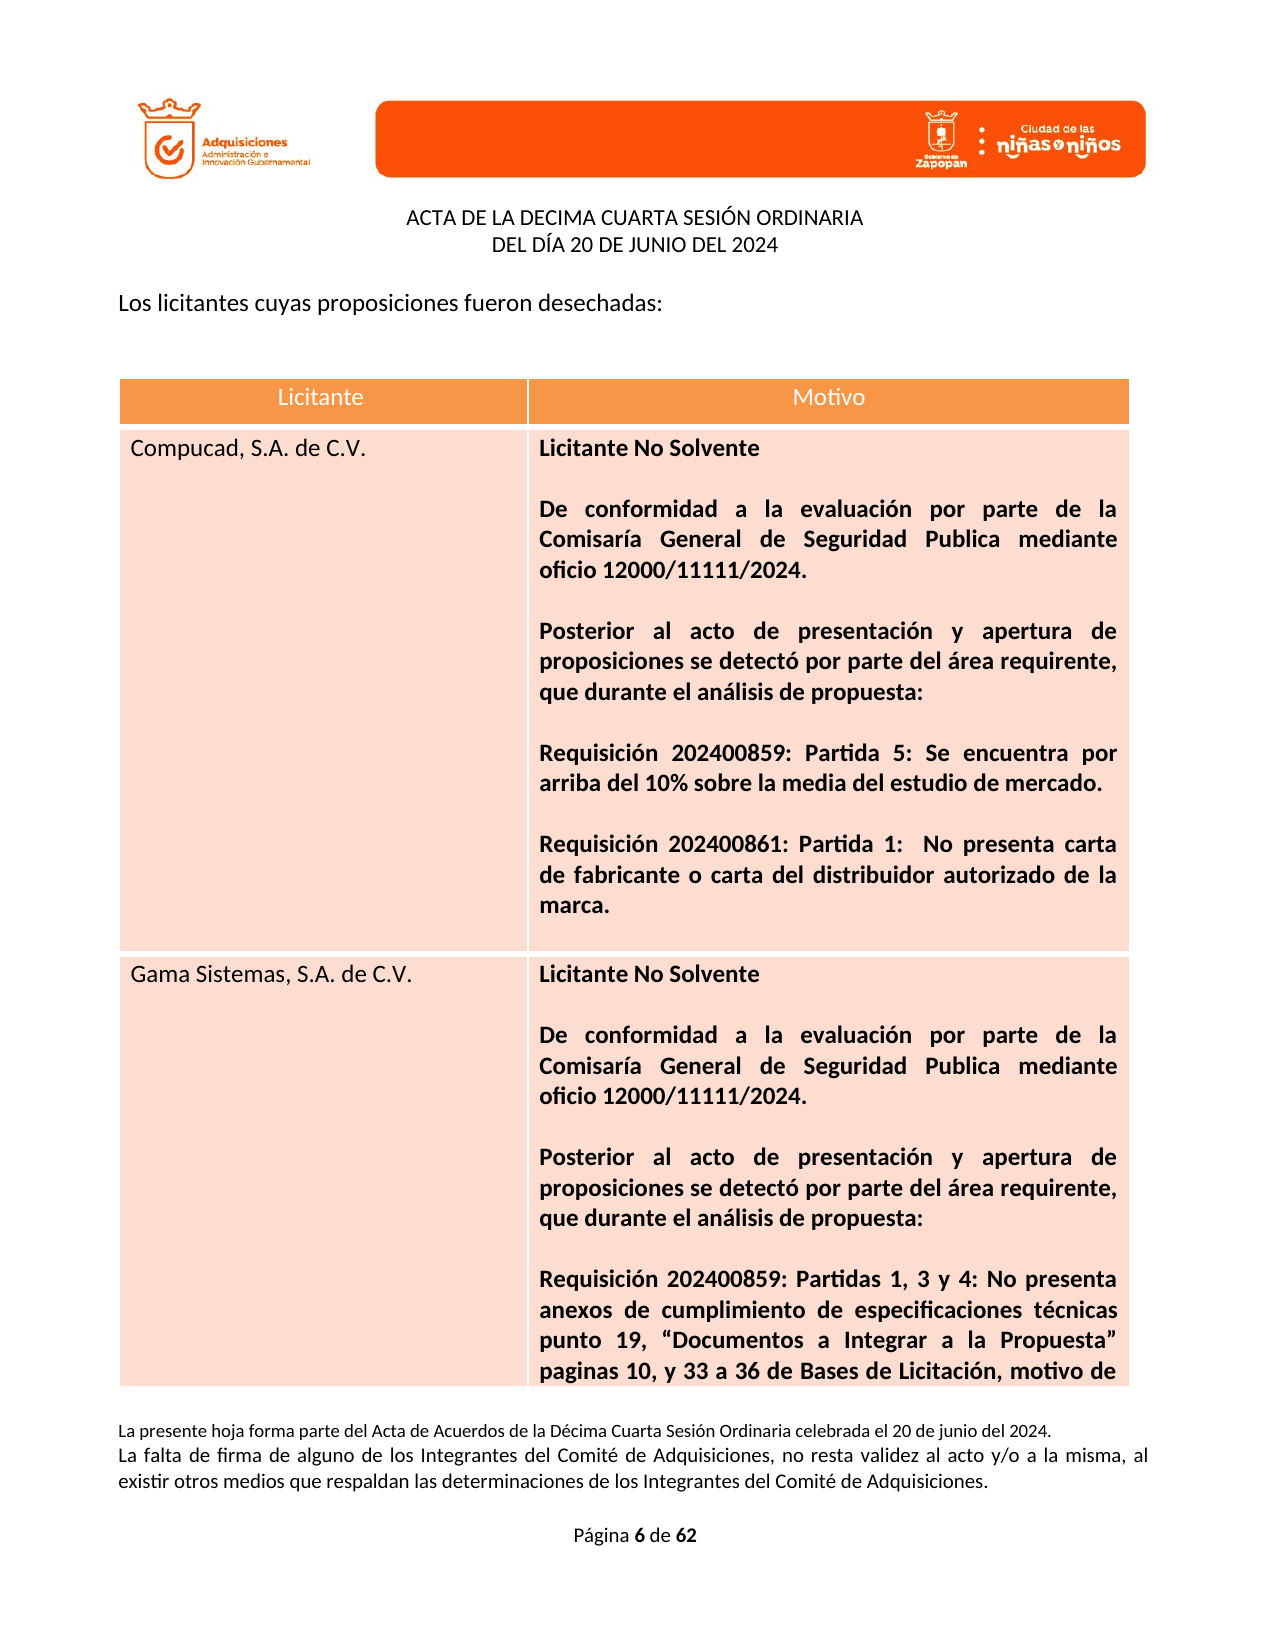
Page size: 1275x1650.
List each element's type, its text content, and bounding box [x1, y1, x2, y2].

table_header Licitante [120, 379, 527, 424]
picture [118, 73, 1165, 203]
table_cell Licitante No Solvente De conformidad a la evaluación por parte de la Comisaría General de Seguridad Publica mediante oficio 12000/11111/2024. Posterior al acto de presentación y apertura de proposiciones se detectó por parte del área requirente, que durante el análisis de propuesta: Requisición 202400859: Partida 5: Se encuentra por arriba del 10% sobre la media del estudio de mercado. Requisición 202400861: Partida 1: No presenta carta de fabricante o carta del distribuidor autorizado de la marca. [529, 430, 1129, 951]
table_header Motivo [529, 379, 1129, 424]
table_cell Compucad, S.A. de C.V. [120, 430, 527, 951]
table_cell Gama Sistemas, S.A. de C.V. [120, 957, 527, 1386]
text Los licitantes cuyas proposiciones fueron desechadas: [118, 287, 1152, 318]
